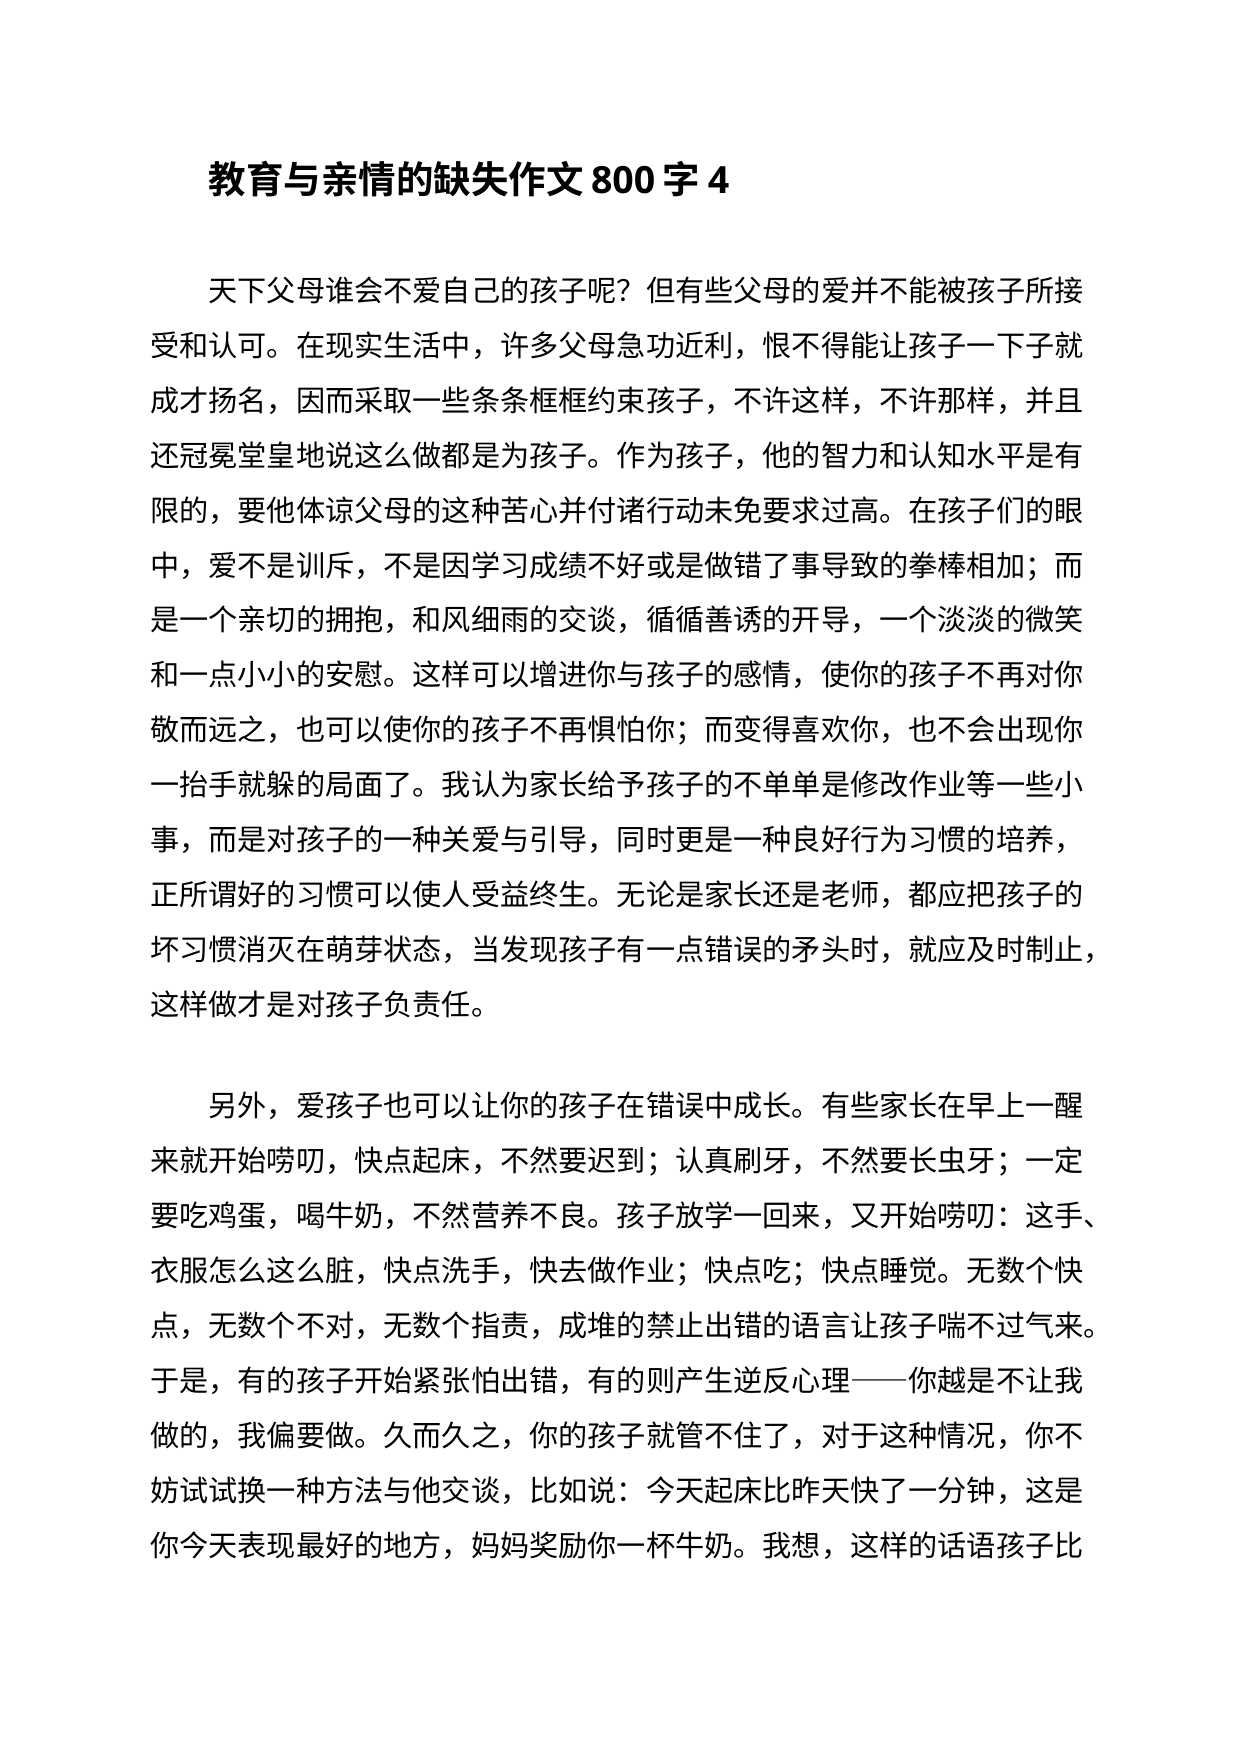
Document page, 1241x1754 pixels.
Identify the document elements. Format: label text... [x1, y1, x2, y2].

text 教育与亲情的缺失作文800字4 [150, 150, 1090, 204]
text 天下父母谁会不爱自己的孩子呢？但有些父母的爱并不能被孩子所接受和认可。在现实生活中，许多父母急功近利，恨不得能让孩子一下子就成才扬名，因而采取一些条条框框约束孩子，不许这样，不许那样，并且还冠冕堂皇地说这么做都是为孩子。作为孩子，他的智力和认知水平是有限的，要他体谅父母的这种苦心并付诸行动未免要求过高。在孩子们的眼中，爱不是训斥，不是因学习成绩不好或是做错了事导致的拳棒相加；而是一个亲切的拥抱，和风细雨的交谈，循循善诱的开导，一个淡淡的微笑和一点小小的安慰。这样可以增进你与孩子的感情，使你的孩子不再对你敬而远之，也可以使你的孩子不再惧怕你；而变得喜欢你，也不会出现你一抬手就躲的局面了。我认为家长给予孩子的不单单是修改作业等一些小事，而是对孩子的一种关爱与引导，同时更是一种良好行为习惯的培养，正所谓好的习惯可以使人受益终生。无论是家长还是老师，都应把孩子的坏习惯消灭在萌芽状态，当发现孩子有一点错误的矛头时，就应及时制止，这样做才是对孩子负责任。 [150, 268, 1090, 1023]
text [150, 1083, 1090, 1564]
